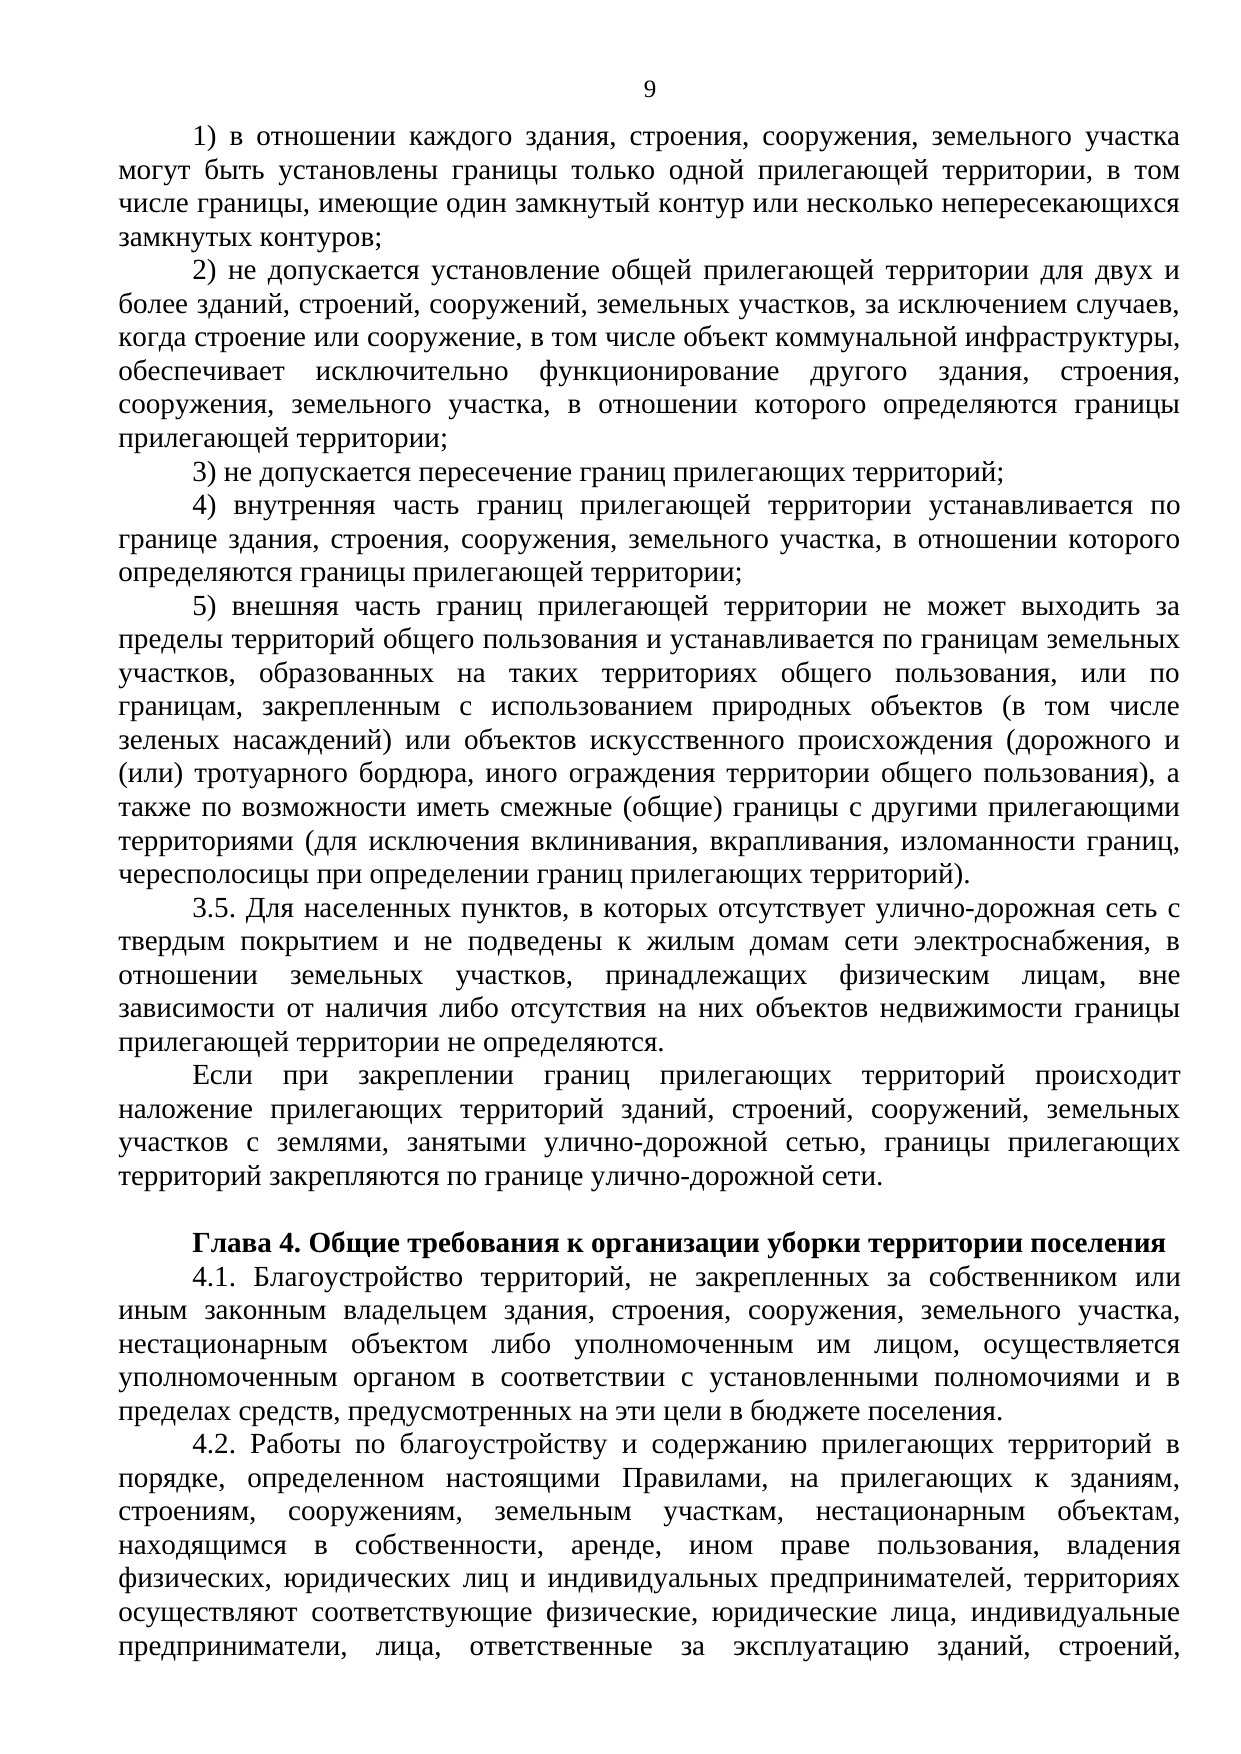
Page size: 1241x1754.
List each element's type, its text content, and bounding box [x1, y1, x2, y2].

text 2) не допускается установление общей прилегающей территории для двух и более зданий, строений, сооружений, земельных участков, за исключением случаев, когда строение или сооружение, в том числе объект коммунальной инфраструктуры, обеспечивает исключительно функционирование другого здания, строения, сооружения, земельного участка, в отношении которого определяются границы прилегающей территории; [118, 252, 1181, 454]
text 5) внешняя часть границ прилегающей территории не может выходить за пределы территорий общего пользования и устанавливается по границам земельных участков, образованных на таких территориях общего пользования, или по границам, закрепленным с использованием природных объектов (в том числе зеленых насаждений) или объектов искусственного происхождения (дорожного и (или) тротуарного бордюра, иного ограждения территории общего пользования), а также по возможности иметь смежные (общие) границы с другими прилегающими территориями (для исключения вклинивания, вкрапливания, изломанности границ, чересполосицы при определении границ прилегающих территорий). [118, 588, 1181, 890]
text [118, 1426, 1181, 1661]
text 3.5. Для населенных пунктов, в которых отсутствует улично-дорожная сеть с твердым покрытием и не подведены к жилым домам сети электроснабжения, в отношении земельных участков, принадлежащих физическим лицам, вне зависимости от наличия либо отсутствия на них объектов недвижимости границы прилегающей территории не определяются. [118, 890, 1181, 1057]
text 1) в отношении каждого здания, строения, сооружения, земельного участка могут быть установлены границы только одной прилегающей территории, в том числе границы, имеющие один замкнутый контур или несколько непересекающихся замкнутых контуров; [118, 118, 1181, 252]
subtitle Глава 4. Общие требования к организации уборки территории поселения [118, 1225, 1181, 1259]
text 4.1. Благоустройство территорий, не закрепленных за собственником или иным законным владельцем здания, строения, сооружения, земельного участка, нестационарным объектом либо уполномоченным им лицом, осуществляется уполномоченным органом в соответствии с установленными полномочиями и в пределах средств, предусмотренных на эти цели в бюджете поселения. [118, 1259, 1181, 1426]
text Если при закреплении границ прилегающих территорий происходит наложение прилегающих территорий зданий, строений, сооружений, земельных участков с землями, занятыми улично-дорожной сетью, границы прилегающих территорий закрепляются по границе улично-дорожной сети. [118, 1057, 1181, 1192]
text 4) внутренняя часть границ прилегающей территории устанавливается по границе здания, строения, сооружения, земельного участка, в отношении которого определяются границы прилегающей территории; [118, 487, 1181, 588]
text 3) не допускается пересечение границ прилегающих территорий; [118, 454, 1181, 487]
